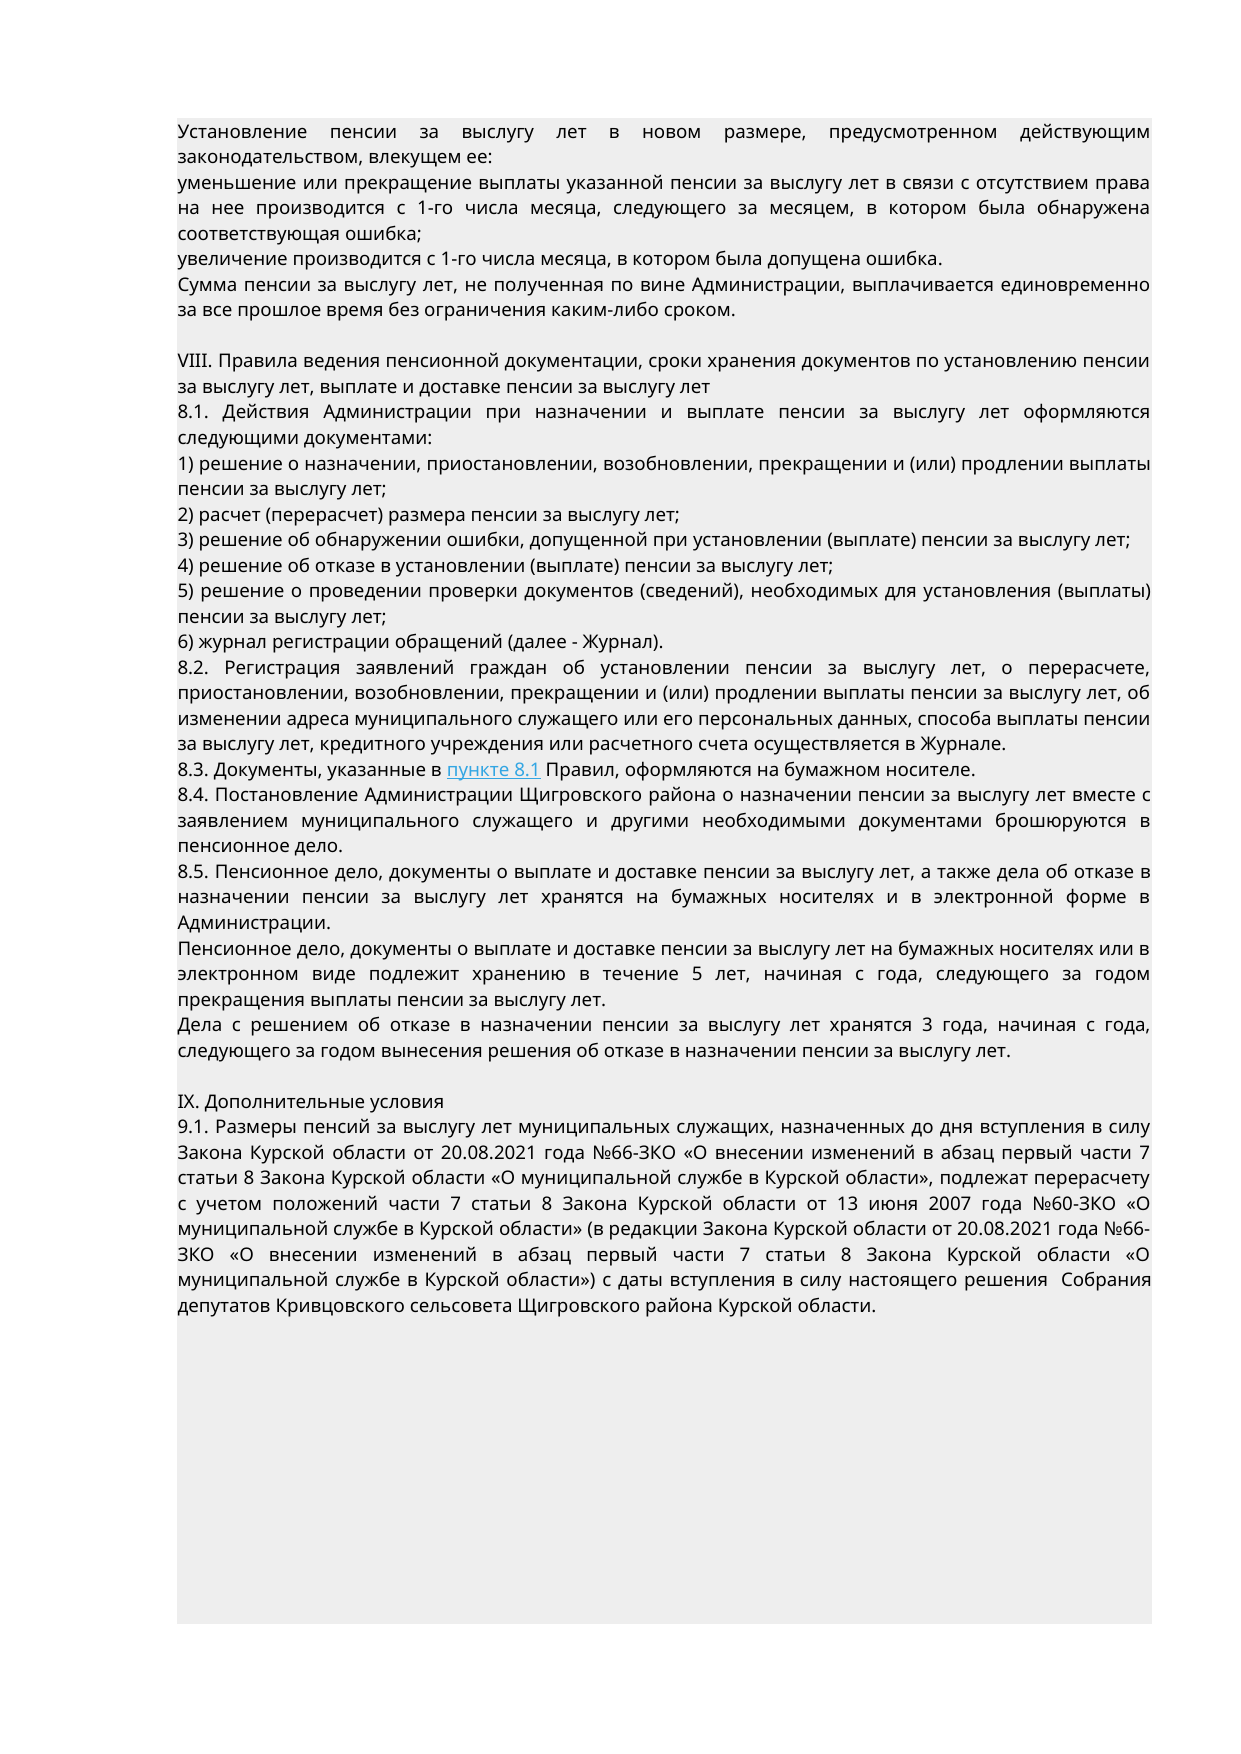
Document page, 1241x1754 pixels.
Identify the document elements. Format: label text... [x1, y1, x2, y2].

text 8.1. Действия Администрации при назначении и выплате пенсии за выслугу лет оформляются следующими документами: [177, 399, 1152, 450]
text 8.4. Постановление Администрации Щигровского района о назначении пенсии за выслугу лет вместе с заявлением муниципального служащего и другими необходимыми документами брошюруются в пенсионное дело. [177, 782, 1152, 858]
text уменьшение или прекращение выплаты указанной пенсии за выслугу лет в связи с отсутствием права на нее производится с 1-го числа месяца, следующего за месяцем, в котором была обнаружена соответствующая ошибка; [177, 169, 1152, 246]
text IX. Дополнительные условия [177, 1088, 1152, 1113]
text 5) решение о проведении проверки документов (сведений), необходимых для установления (выплаты) пенсии за выслугу лет; [177, 577, 1152, 628]
text VIII. Правила ведения пенсионной документации, сроки хранения документов по установлению пенсии за выслугу лет, выплате и доставке пенсии за выслугу лет [177, 348, 1152, 399]
text Пенсионное дело, документы о выплате и доставке пенсии за выслугу лет на бумажных носителях или в электронном виде подлежит хранению в течение 5 лет, начиная с года, следующего за годом прекращения выплаты пенсии за выслугу лет. [177, 935, 1152, 1011]
text 8.5. Пенсионное дело, документы о выплате и доставке пенсии за выслугу лет, а также дела об отказе в назначении пенсии за выслугу лет хранятся на бумажных носителях и в электронной форме в Администрации. [177, 858, 1152, 935]
text Установление пенсии за выслугу лет в новом размере, предусмотренном действующим законодательством, влекущем ее: [177, 118, 1152, 169]
text Дела с решением об отказе в назначении пенсии за выслугу лет хранятся 3 года, начиная с года, следующего за годом вынесения решения об отказе в назначении пенсии за выслугу лет. [177, 1011, 1152, 1062]
text 8.3. Документы, указанные в пункте 8.1 Правил, оформляются на бумажном носителе. [177, 756, 1152, 782]
text 1) решение о назначении, приостановлении, возобновлении, прекращении и (или) продлении выплаты пенсии за выслугу лет; [177, 450, 1152, 501]
text 2) расчет (перерасчет) размера пенсии за выслугу лет; [177, 501, 1152, 526]
text 6) журнал регистрации обращений (далее - Журнал). [177, 628, 1152, 654]
text 3) решение об обнаружении ошибки, допущенной при установлении (выплате) пенсии за выслугу лет; [177, 526, 1152, 552]
text увеличение производится с 1-го числа месяца, в котором была допущена ошибка. [177, 246, 1152, 271]
text 4) решение об отказе в установлении (выплате) пенсии за выслугу лет; [177, 552, 1152, 577]
text Сумма пенсии за выслугу лет, не полученная по вине Администрации, выплачивается единовременно за все прошлое время без ограничения каким-либо сроком. [177, 271, 1152, 322]
text 9.1. Размеры пенсий за выслугу лет муниципальных служащих, назначенных до дня вступления в силу Закона Курской области от 20.08.2021 года №66-ЗКО «О внесении изменений в абзац первый части 7 статьи 8 Закона Курской области «О муниципальной службе в Курской области», подлежат перерасчету с учетом положений части 7 статьи 8 Закона Курской области от 13 июня 2007 года №60-ЗКО «О муниципальной службе в Курской области» (в редакции Закона Курской области от 20.08.2021 года №66-ЗКО «О внесении изменений в абзац первый части 7 статьи 8 Закона Курской области «О муниципальной службе в Курской области») с даты вступления в силу настоящего решения Собрания депутатов Кривцовского сельсовета Щигровского района Курской области. [177, 1113, 1152, 1318]
text 8.2. Регистрация заявлений граждан об установлении пенсии за выслугу лет, о перерасчете, приостановлении, возобновлении, прекращении и (или) продлении выплаты пенсии за выслугу лет, об изменении адреса муниципального служащего или его персональных данных, способа выплаты пенсии за выслугу лет, кредитного учреждения или расчетного счета осуществляется в Журнале. [177, 654, 1152, 756]
